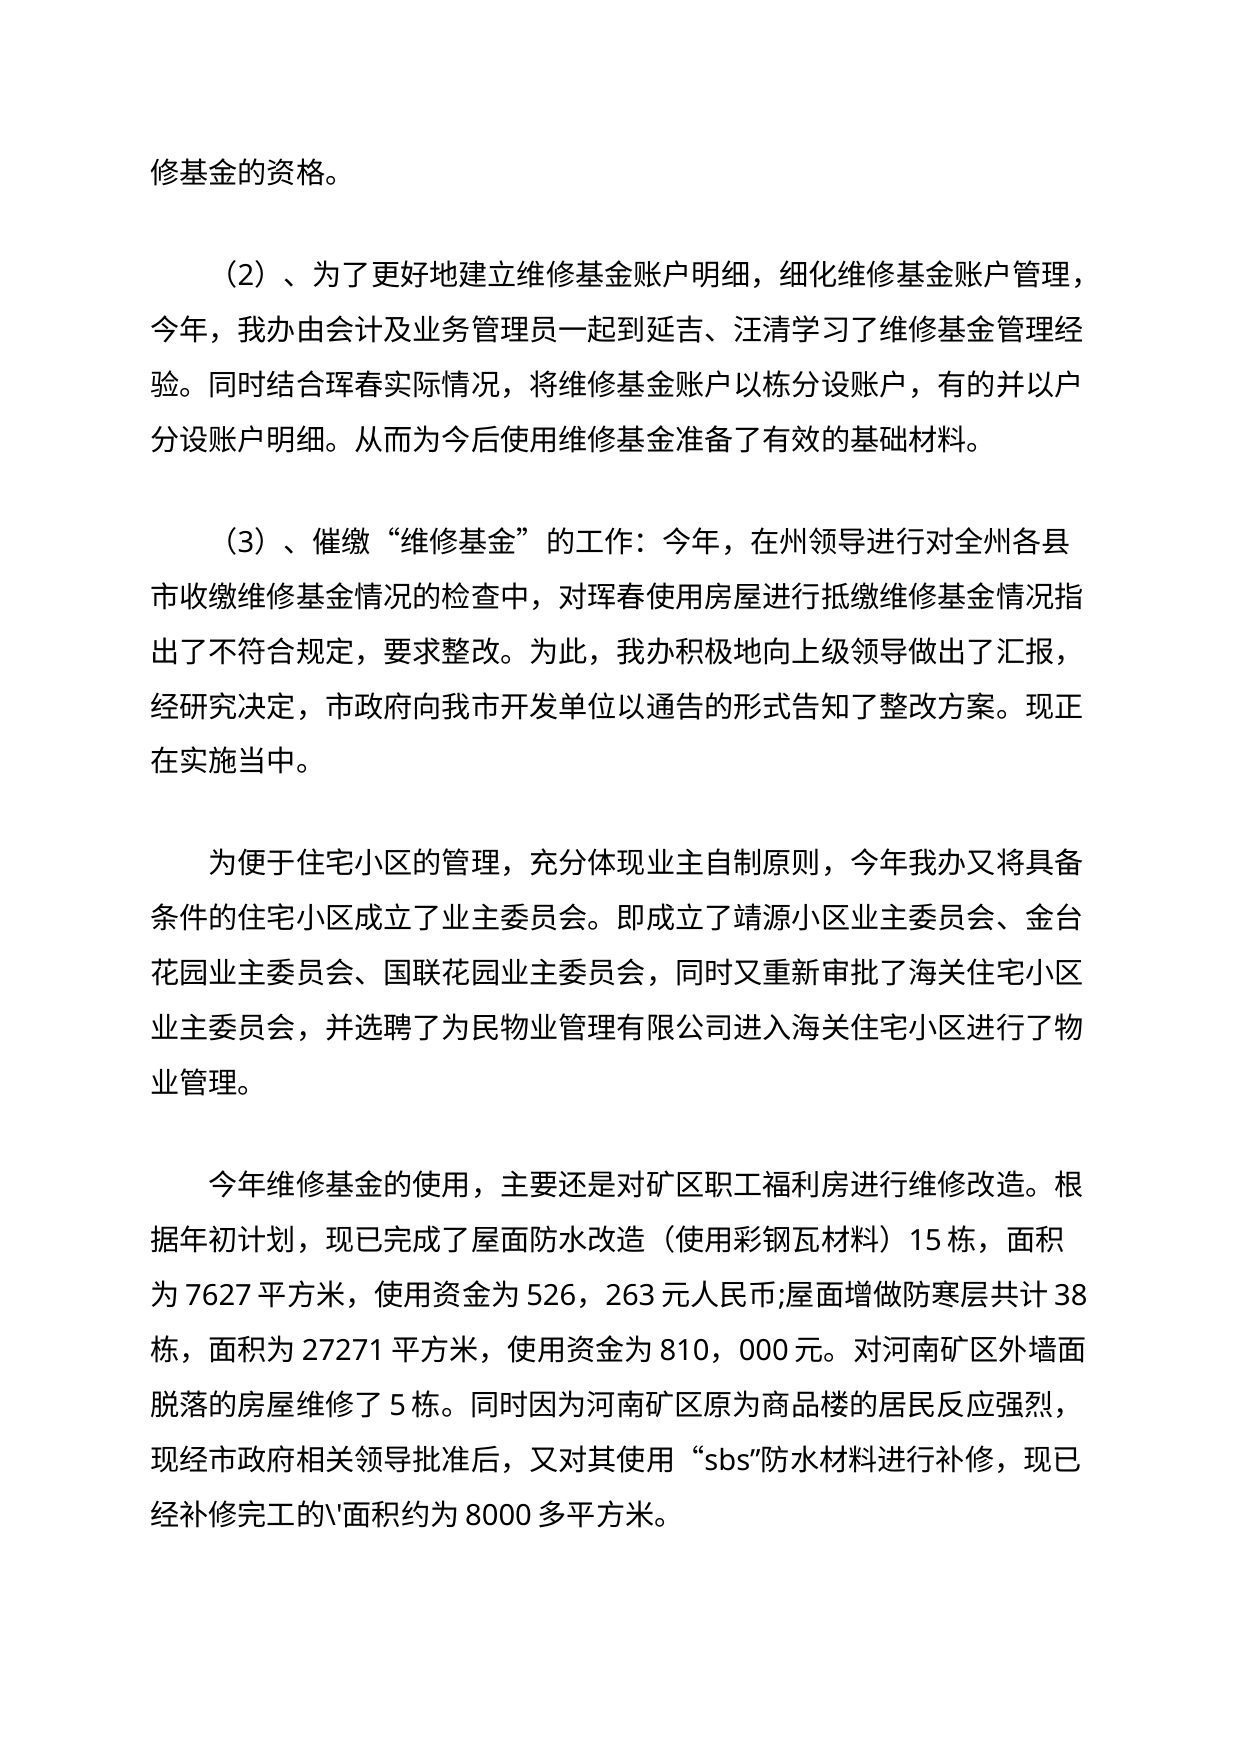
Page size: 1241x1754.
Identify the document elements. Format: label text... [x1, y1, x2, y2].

text （3）、催缴“维修基金”的工作：今年，在州领导进行对全州各县市收缴维修基金情况的检查中，对珲春使用房屋进行抵缴维修基金情况指出了不符合规定，要求整改。为此，我办积极地向上级领导做出了汇报，经研究决定，市政府向我市开发单位以通告的形式告知了整改方案。现正在实施当中。 [150, 518, 1090, 780]
text （2）、为了更好地建立维修基金账户明细，细化维修基金账户管理，今年，我办由会计及业务管理员一起到延吉、汪清学习了维修基金管理经验。同时结合珲春实际情况，将维修基金账户以栋分设账户，有的并以户分设账户明细。从而为今后使用维修基金准备了有效的基础材料。 [150, 252, 1090, 459]
text 为便于住宅小区的管理，充分体现业主自制原则，今年我办又将具备条件的住宅小区成立了业主委员会。即成立了靖源小区业主委员会、金台花园业主委员会、国联花园业主委员会，同时又重新审批了海关住宅小区业主委员会，并选聘了为民物业管理有限公司进入海关住宅小区进行了物业管理。 [150, 840, 1090, 1102]
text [150, 150, 1090, 192]
text 今年维修基金的使用，主要还是对矿区职工福利房进行维修改造。根据年初计划，现已完成了屋面防水改造（使用彩钢瓦材料）15栋，面积为7627平方米，使用资金为526，263元人民币;屋面增做防寒层共计38栋，面积为27271平方米，使用资金为810，000元。对河南矿区外墙面脱落的房屋维修了5栋。同时因为河南矿区原为商品楼的居民反应强烈，现经市政府相关领导批准后，又对其使用“sbs”防水材料进行补修，现已经补修完工的\'面积约为8000多平方米。 [150, 1161, 1090, 1533]
